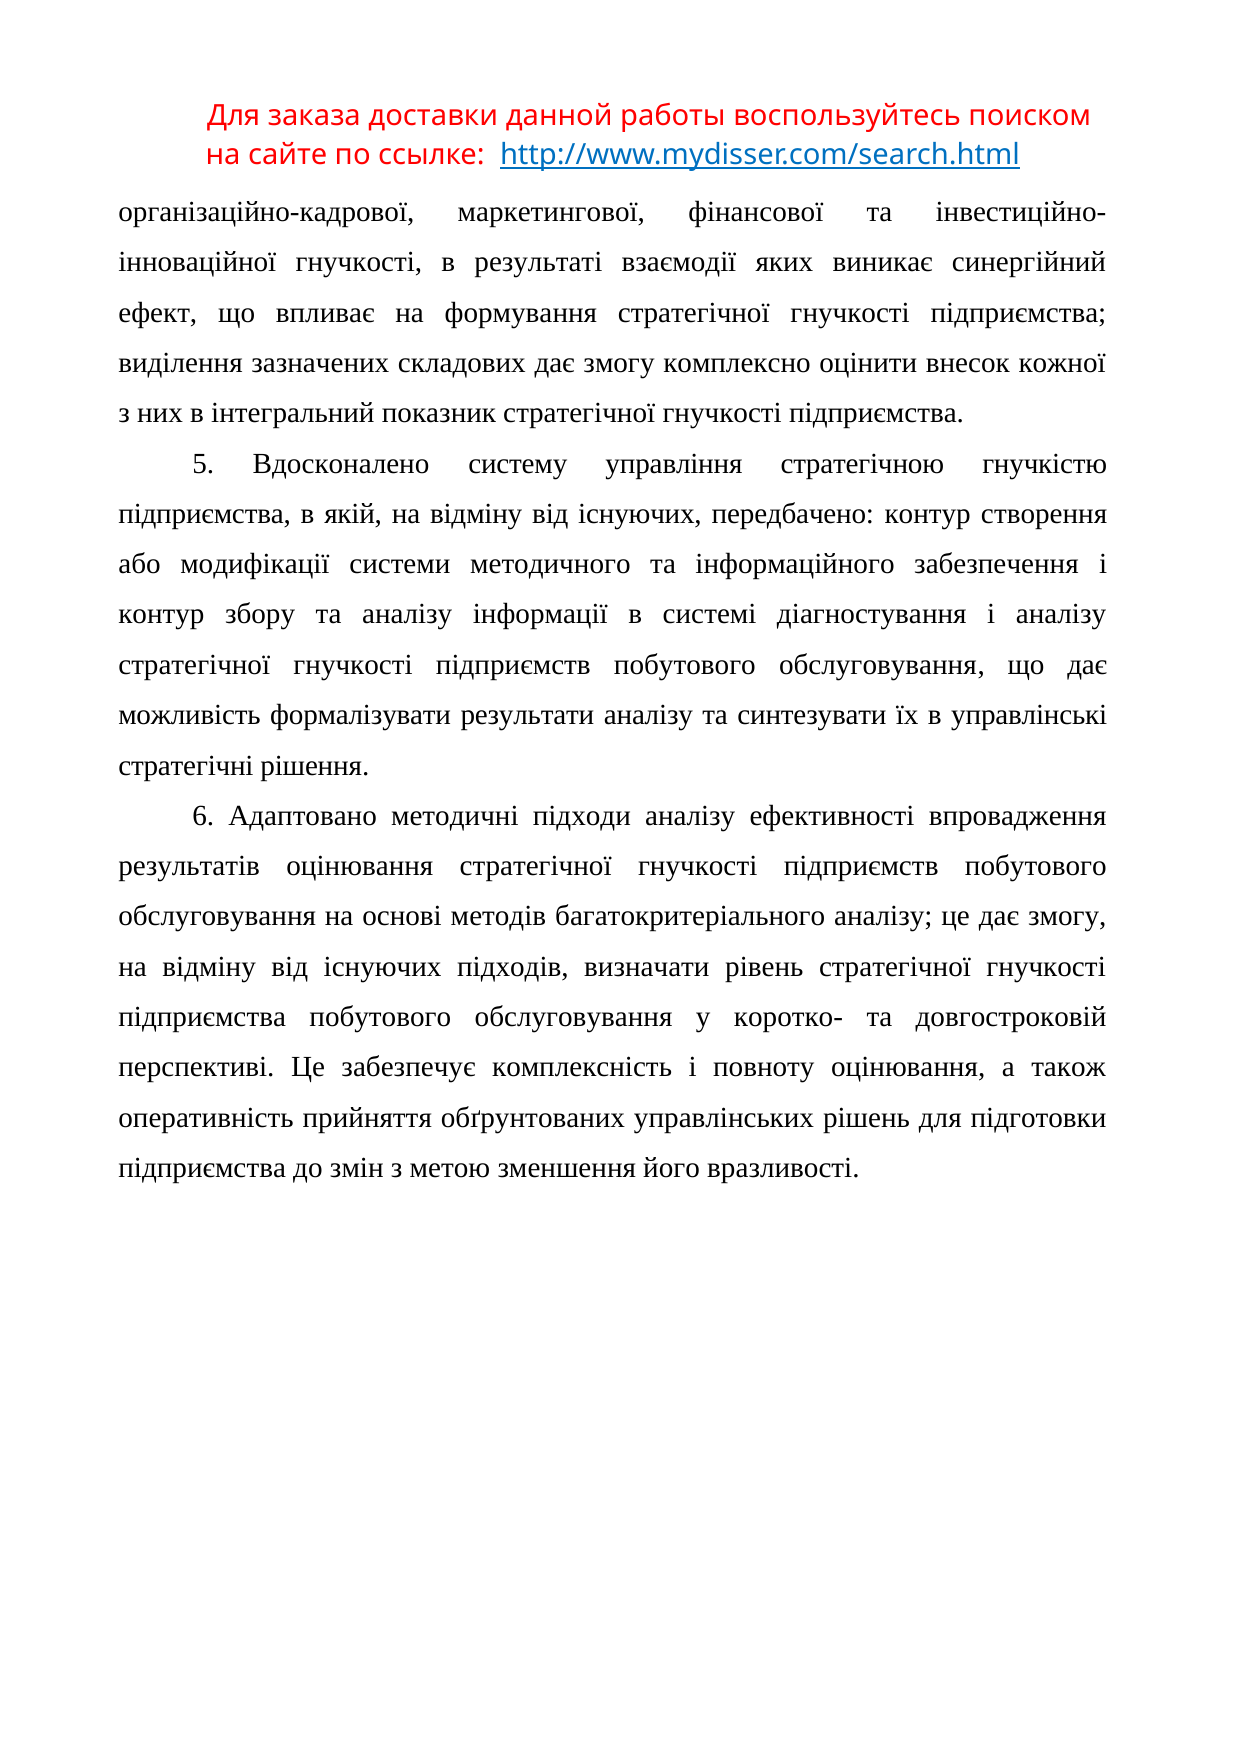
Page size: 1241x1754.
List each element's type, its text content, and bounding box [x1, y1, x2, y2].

text 6. Адаптовано методичні підходи аналізу ефективності впровадження результатів оцінювання стратегічної гнучкості підприємств побутового обслуговування на основі методів багатокритеріального аналізу; це дає змогу, на відміну від існуючих підходів, визначати рівень стратегічної гнучкості підприємства побутового обслуговування у коротко- та довгостроковій перспективі. Це забезпечує комплексність і повноту оцінювання, а також оперативність прийняття обґрунтованих управлінських рішень для підготовки підприємства до змін з метою зменшення його вразливості. [118, 798, 1107, 1184]
text 5. Вдосконалено систему управління стратегічною гнучкістю підприємства, в якій, на відміну від існуючих, передбачено: контур створення або модифікації системи методичного та інформаційного забезпечення і контур збору та аналізу інформації в системі діагностування і аналізу стратегічної гнучкості підприємств побутового обслуговування, що дає можливість формалізувати результати аналізу та синтезувати їх в управлінські стратегічні рішення. [118, 446, 1107, 781]
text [118, 194, 1107, 429]
